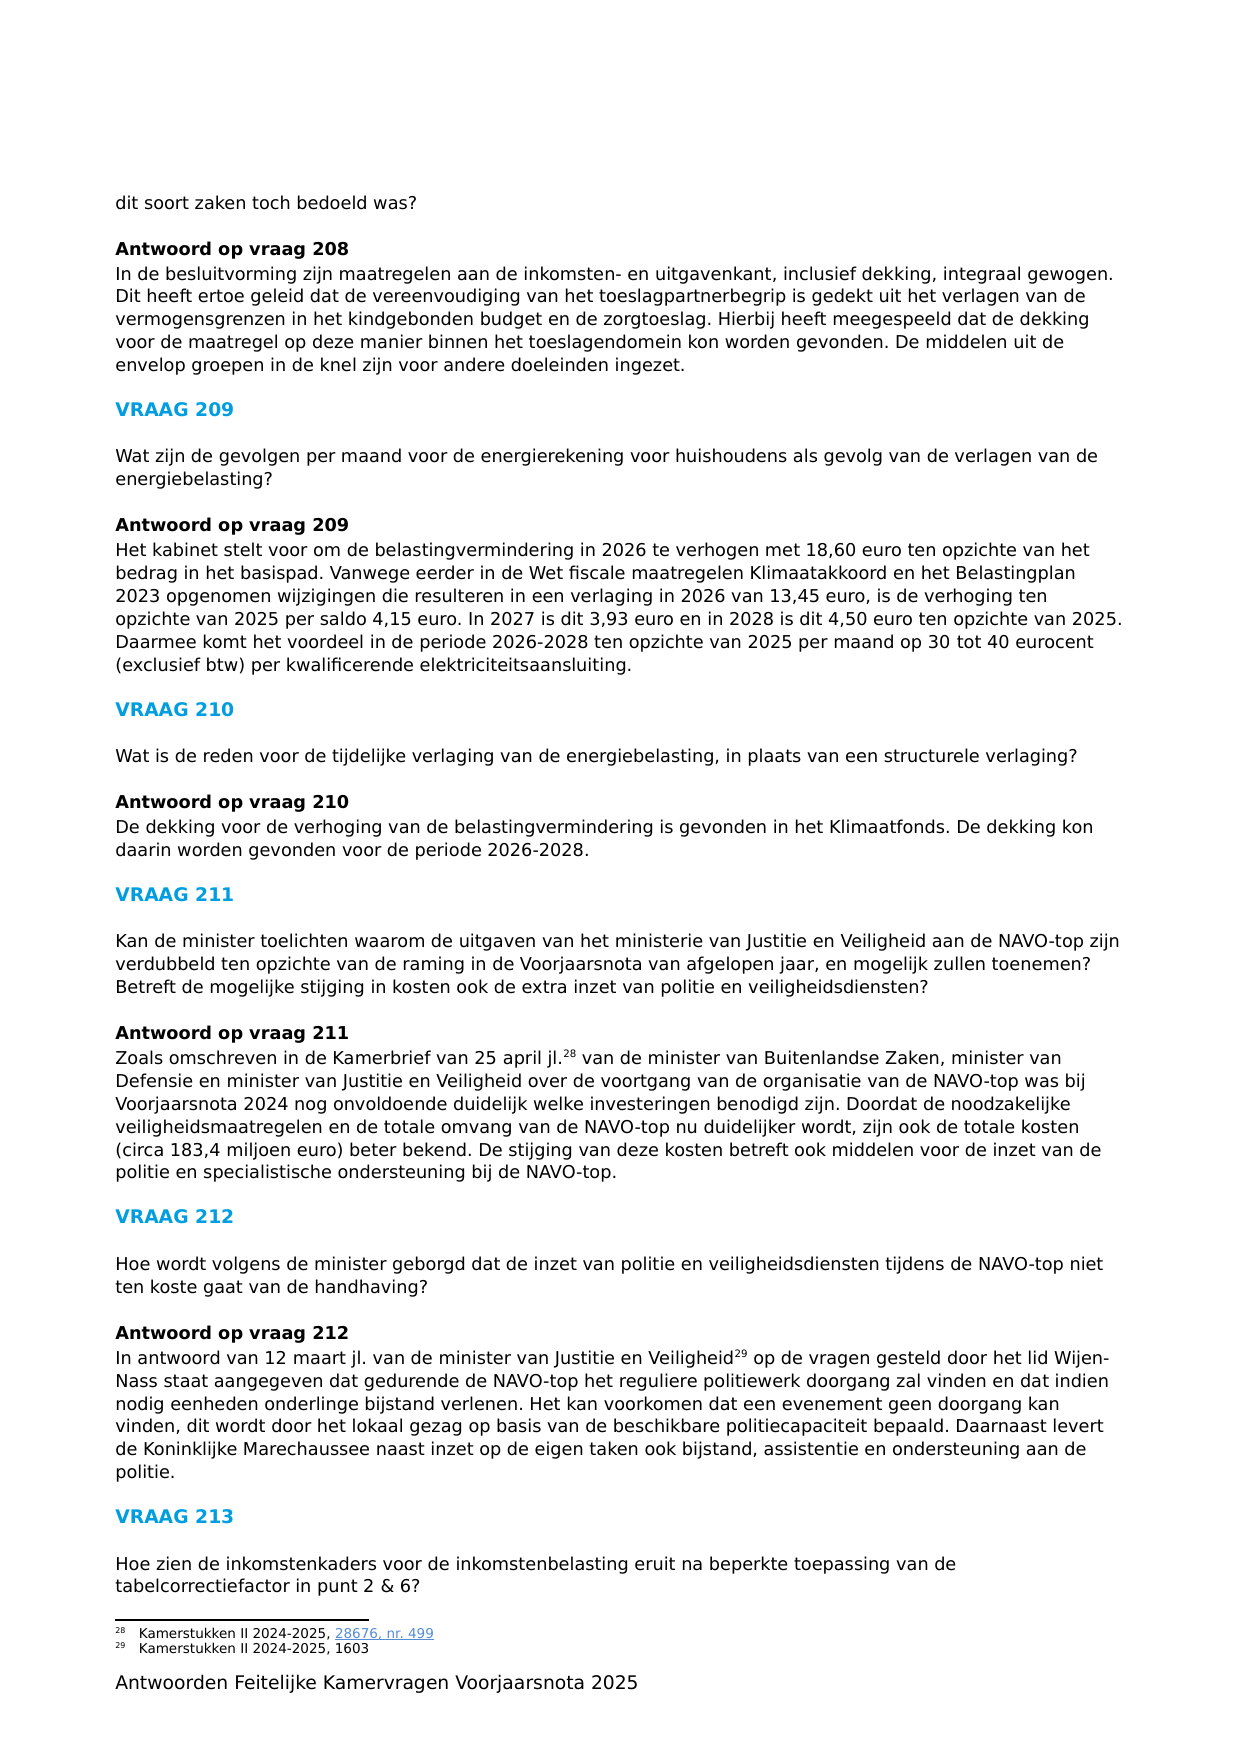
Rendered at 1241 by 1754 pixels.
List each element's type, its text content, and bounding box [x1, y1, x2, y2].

text De dekking voor de verhoging van de belastingvermindering is gevonden in het Klimaatfonds. De dekking kon daarin worden gevonden voor de periode 2026-2028. [115, 815, 1125, 861]
text In antwoord van 12 maart jl. van de minister van Justitie en Veiligheid op de vragen gesteld door het lid Wijen-Nass staat aangegeven dat gedurende de NAVO-top het reguliere politiewerk doorgang zal vinden en dat indien nodig eenheden onderlinge bijstand verlenen. Het kan voorkomen dat een evenement geen doorgang kan vinden, dit wordt door het lokaal gezag op basis van de beschikbare politiecapaciteit bepaald. Daarnaast levert de Koninklijke Marechaussee naast inzet op de eigen taken ook bijstand, assistentie en ondersteuning aan de politie. [115, 1346, 1125, 1483]
text Antwoord op vraag 210 [115, 790, 1125, 813]
title Vraag 212 [115, 1206, 1125, 1228]
text Zoals omschreven in de Kamerbrief van 25 april jl. van de minister van Buitenlandse Zaken, minister van Defensie en minister van Justitie en Veiligheid over de voortgang van de organisatie van de NAVO-top was bij Voorjaarsnota 2024 nog onvoldoende duidelijk welke investeringen benodigd zijn. Doordat de noodzakelijke veiligheidsmaatregelen en de totale omvang van de NAVO-top nu duidelijker wordt, zijn ook de totale kosten (circa 183,4 miljoen euro) beter bekend. De stijging van deze kosten betreft ook middelen voor de inzet van de politie en specialistische ondersteuning bij de NAVO-top. [115, 1046, 1125, 1183]
title Vraag 210 [115, 699, 1125, 721]
text Antwoord op vraag 211 [115, 1021, 1125, 1044]
text Kan de minister toelichten waarom de uitgaven van het ministerie van Justitie en Veiligheid aan de NAVO-top zijn verdubbeld ten opzichte van de raming in de Voorjaarsnota van afgelopen jaar, en mogelijk zullen toenemen? Betreft de mogelijke stijging in kosten ook de extra inzet van politie en veiligheidsdiensten? [115, 929, 1125, 998]
text Het kabinet stelt voor om de belastingvermindering in 2026 te verhogen met 18,60 euro ten opzichte van het bedrag in het basispad. Vanwege eerder in de Wet fiscale maatregelen Klimaatakkoord en het Belastingplan 2023 opgenomen wijzigingen die resulteren in een verlaging in 2026 van 13,45 euro, is de verhoging ten opzichte van 2025 per saldo 4,15 euro. In 2027 is dit 3,93 euro en in 2028 is dit 4,50 euro ten opzichte van 2025. Daarmee komt het voordeel in de periode 2026-2028 ten opzichte van 2025 per maand op 30 tot 40 eurocent (exclusief btw) per kwalificerende elektriciteitsaansluiting. [115, 538, 1125, 676]
text Hoe wordt volgens de minister geborgd dat de inzet van politie en veiligheidsdiensten tijdens de NAVO-top niet ten koste gaat van de handhaving? [115, 1252, 1125, 1298]
text Antwoord op vraag 208 [115, 237, 1125, 259]
text Waarom wordt de vereenvoudiging toeslagpartnerschap niet gedekt via de envelop groepen in de knel, die voor dit soort zaken toch bedoeld was? [115, 191, 1125, 214]
title Vraag 209 [115, 399, 1125, 421]
text Antwoord op vraag 212 [115, 1321, 1125, 1344]
text Wat is de reden voor de tijdelijke verlaging van de energiebelasting, in plaats van een structurele verlaging? [115, 744, 1125, 767]
text Antwoord op vraag 209 [115, 513, 1125, 536]
title Vraag 211 [115, 884, 1125, 906]
text Wat zijn de gevolgen per maand voor de energierekening voor huishoudens als gevolg van de verlagen van de energiebelasting? [115, 444, 1125, 490]
text Hoe zien de inkomstenkaders voor de inkomstenbelasting eruit na beperkte toepassing van de tabelcorrectiefactor in punt 2 & 6? [115, 1552, 1125, 1597]
text In de besluitvorming zijn maatregelen aan de inkomsten- en uitgavenkant, inclusief dekking, integraal gewogen. Dit heeft ertoe geleid dat de vereenvoudiging van het toeslagpartnerbegrip is gedekt uit het verlagen van de vermogensgrenzen in het kindgebonden budget en de zorgtoeslag. Hierbij heeft meegespeeld dat de dekking voor de maatregel op deze manier binnen het toeslagendomein kon worden gevonden. De middelen uit de envelop groepen in de knel zijn voor andere doeleinden ingezet. [115, 262, 1125, 376]
title Vraag 213 [115, 1506, 1125, 1528]
